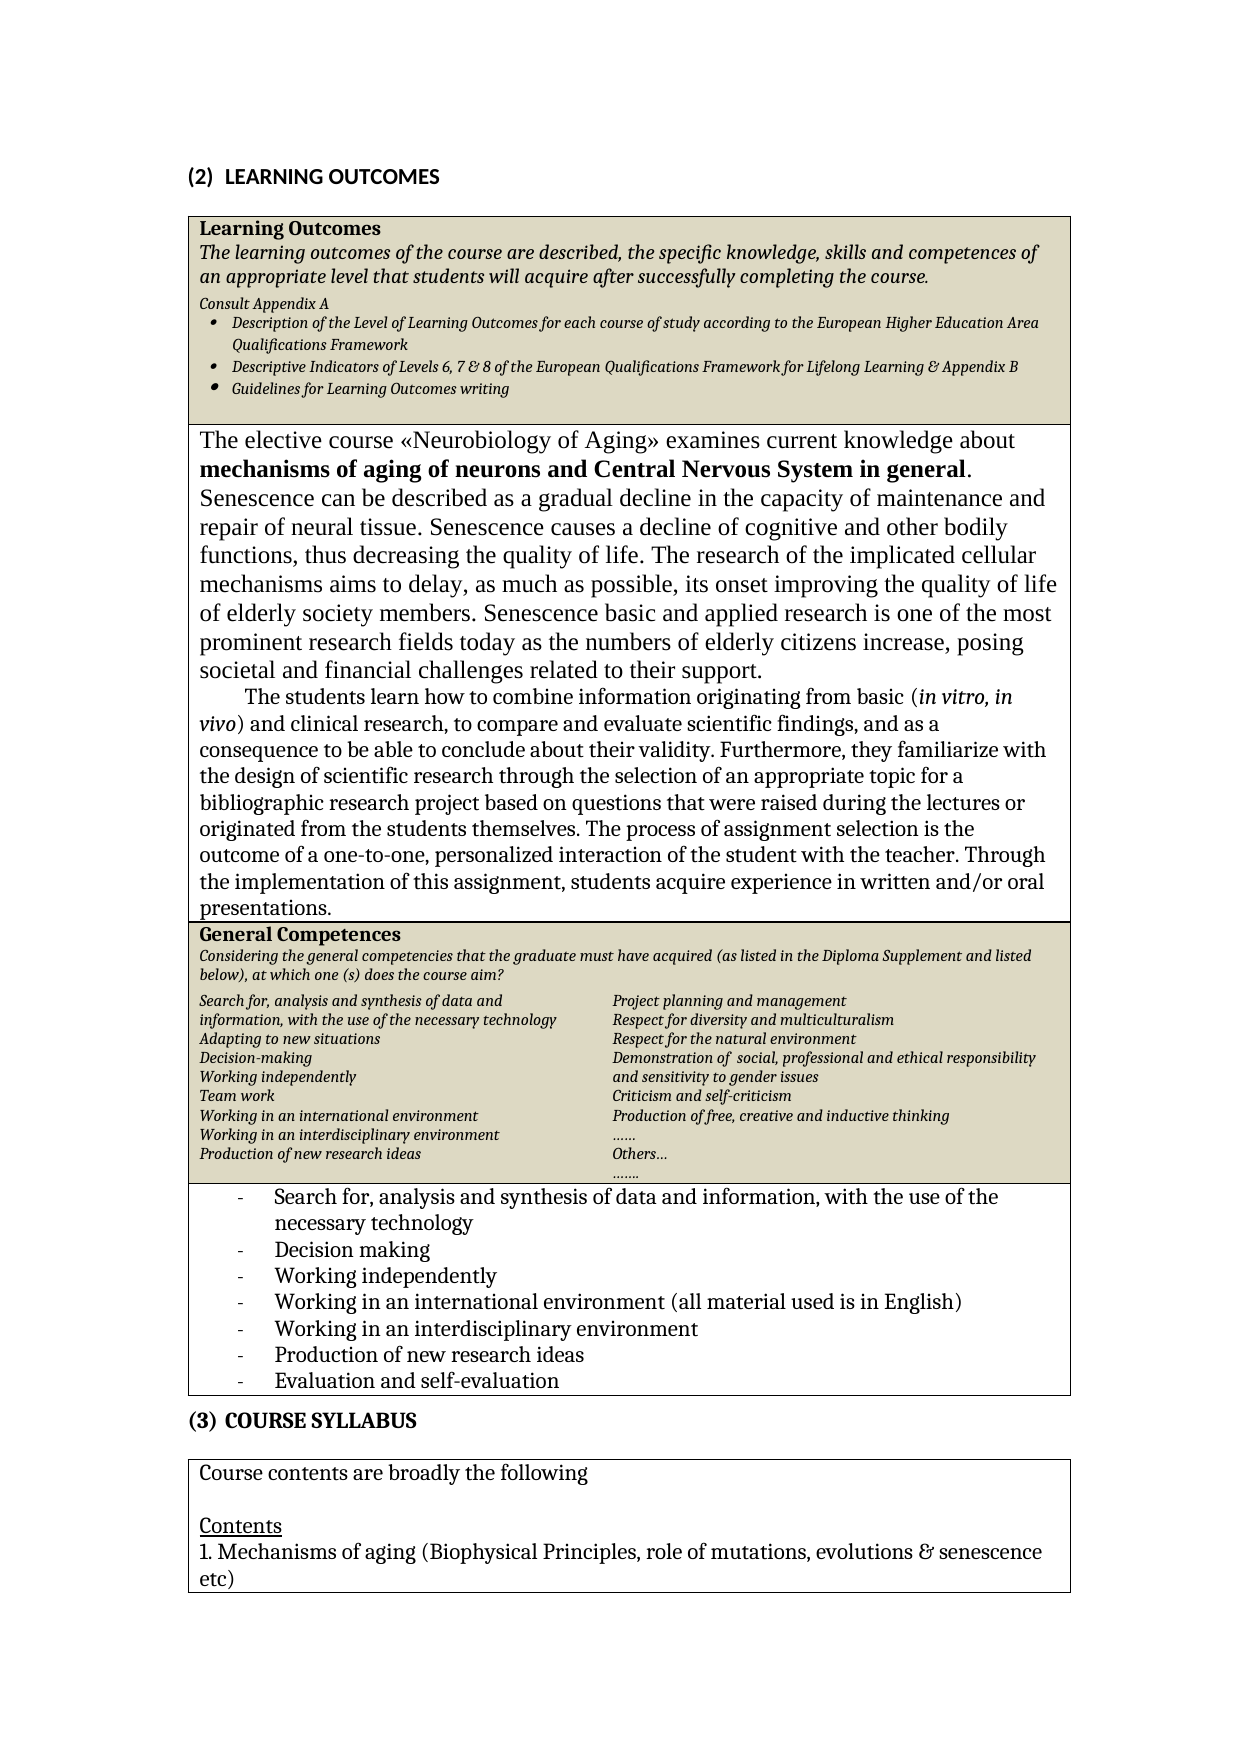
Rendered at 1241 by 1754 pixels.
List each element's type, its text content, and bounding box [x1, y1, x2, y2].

table_header Learning Outcomes [189, 217, 1070, 241]
table_cell Project planning and management Respect for diversity and multiculturalism Respect for the natural environment Demonstration of social, professional and ethical responsibility and sensitivity to gender issues Criticism and self-criticism Production of free, creative and inductive thinking …… Others… ……. [601, 991, 1070, 1183]
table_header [189, 1460, 1070, 1592]
table_cell The elective course «Neurobiology of Aging» examines current knowledge about mechanisms of aging of neurons and Central Nervous System in general. Senescence can be described as a gradual decline in the capacity of maintenance and repair of neural tissue. Senescence causes a decline of cognitive and other bodily functions, thus decreasing the quality of life. The research of the implicated cellular mechanisms aims to delay, as much as possible, its onset improving the quality of life of elderly society members. Senescence basic and applied research is one of the most prominent research fields today as the numbers of elderly citizens increase, posing societal and financial challenges related to their support. The students learn how to combine information originating from basic (in vitro, in vivo) and clinical research, to compare and evaluate scientific findings, and as a consequence to be able to conclude about their validity. Furthermore, they familiarize with the design of scientific research through the selection of an appropriate topic for a bibliographic research project based on questions that were raised during the lectures or originated from the students themselves. The process of assignment selection is the outcome of a one-to-one, personalized interaction of the student with the teacher. Through the implementation of this assignment, students acquire experience in written and/or oral presentations. [189, 425, 1070, 921]
table_cell Search for, analysis and synthesis of data and information, with the use of the necessary technology Adapting to new situations Decision-making Working independently Team work Working in an international environment Working in an interdisciplinary environment Production of new research ideas [189, 991, 601, 1183]
table_cell Search for, analysis and synthesis of data and information, with the use of the necessary technology Decision making Working independently Working in an international environment (all material used is in English) Working in an interdisciplinary environment Production of new research ideas Evaluation and self-evaluation [189, 1184, 1070, 1394]
list LEARNING OUTCOMES [187, 162, 1053, 191]
table_cell The learning outcomes of the course are described, the specific knowledge, skills and competences of an appropriate level that students will acquire after successfully completing the course. Consult Appendix A Description of the Level of Learning Outcomes for each course of study according to the European Higher Education Area Qualifications Framework Descriptive Indicators of Levels 6, 7 & 8 of the European Qualifications Framework for Lifelong Learning & Appendix B Guidelines for Learning Outcomes writing [189, 241, 1070, 424]
table_cell Considering the general competencies that the graduate must have acquired (as listed in the Diploma Supplement and listed below), at which one (s) does the course aim? [189, 946, 1070, 991]
list COURSE SYLLABUS [187, 1408, 1053, 1434]
table_cell General Competences [189, 923, 1070, 946]
